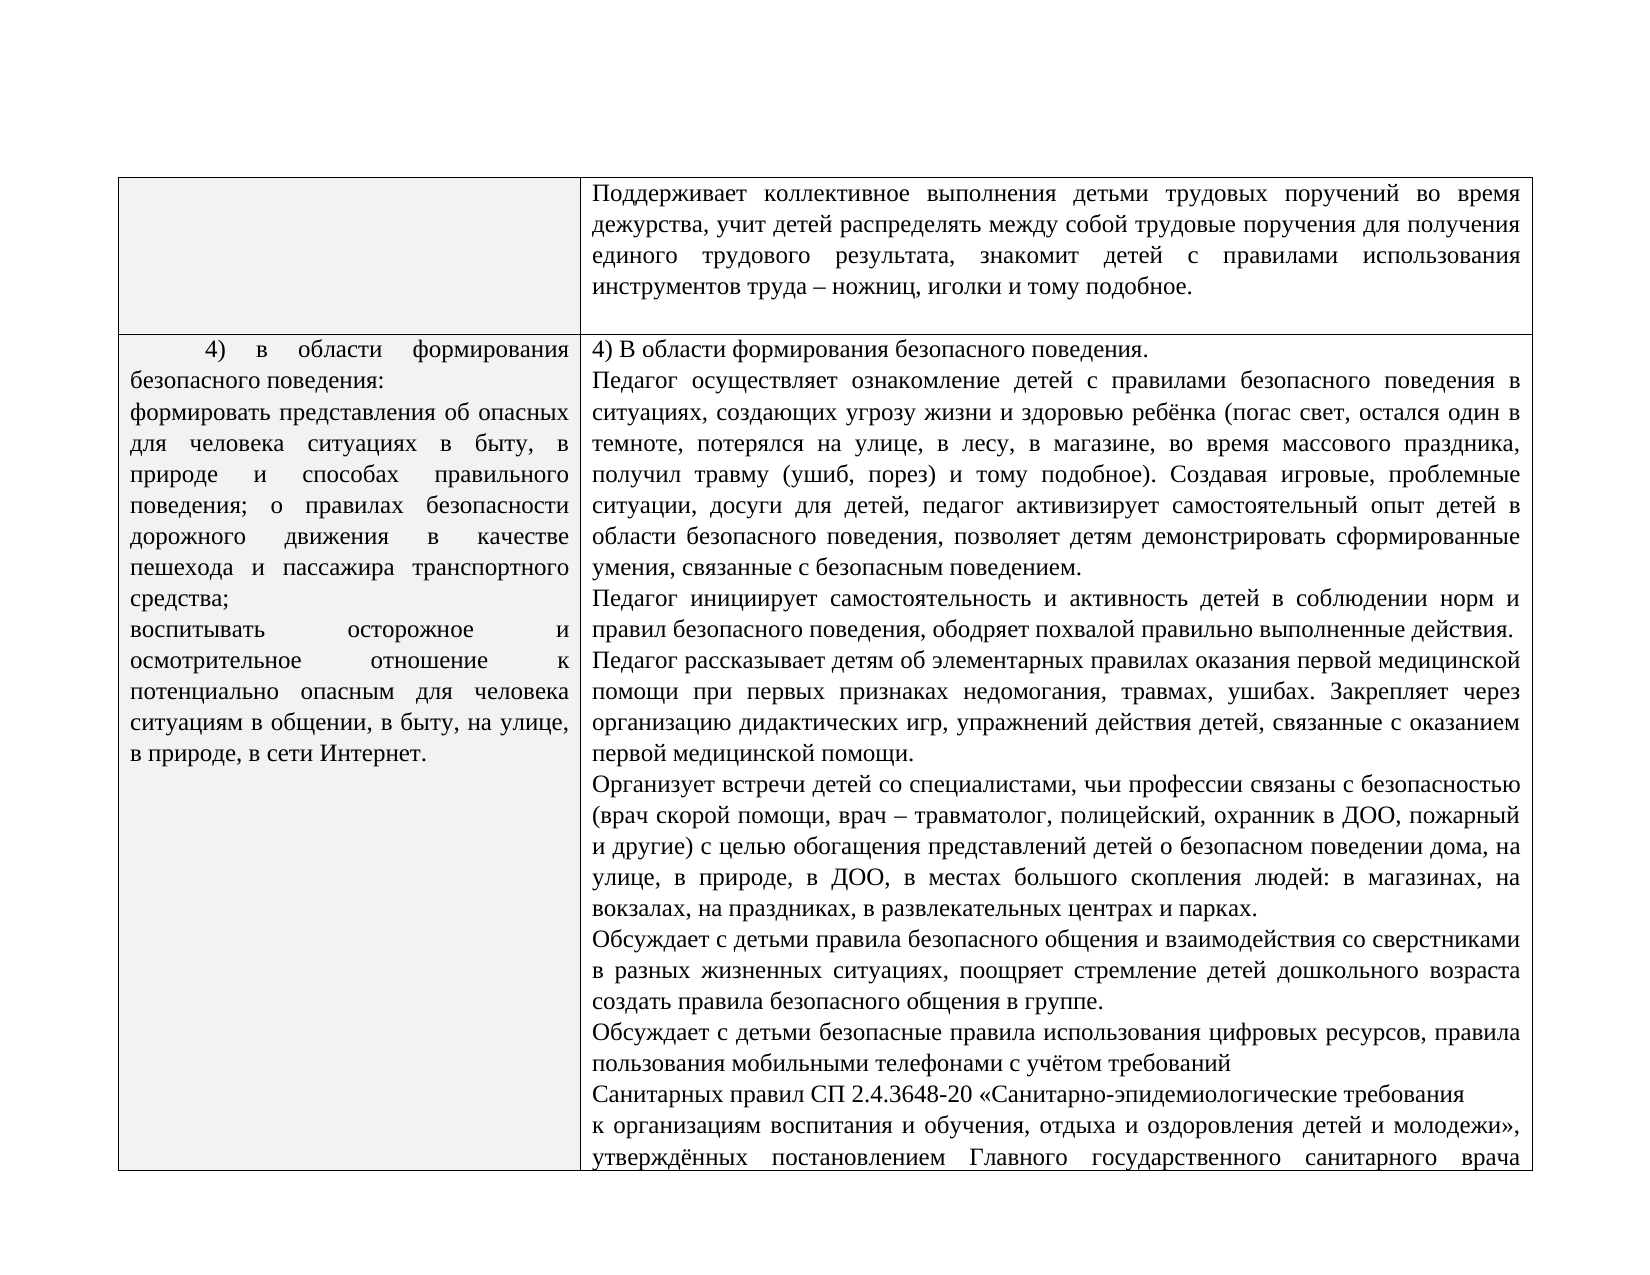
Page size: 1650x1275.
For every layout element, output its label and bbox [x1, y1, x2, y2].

table_cell [581, 335, 1532, 1170]
table_cell [119, 178, 580, 333]
table_cell [119, 335, 580, 1170]
table_cell [581, 178, 1532, 333]
